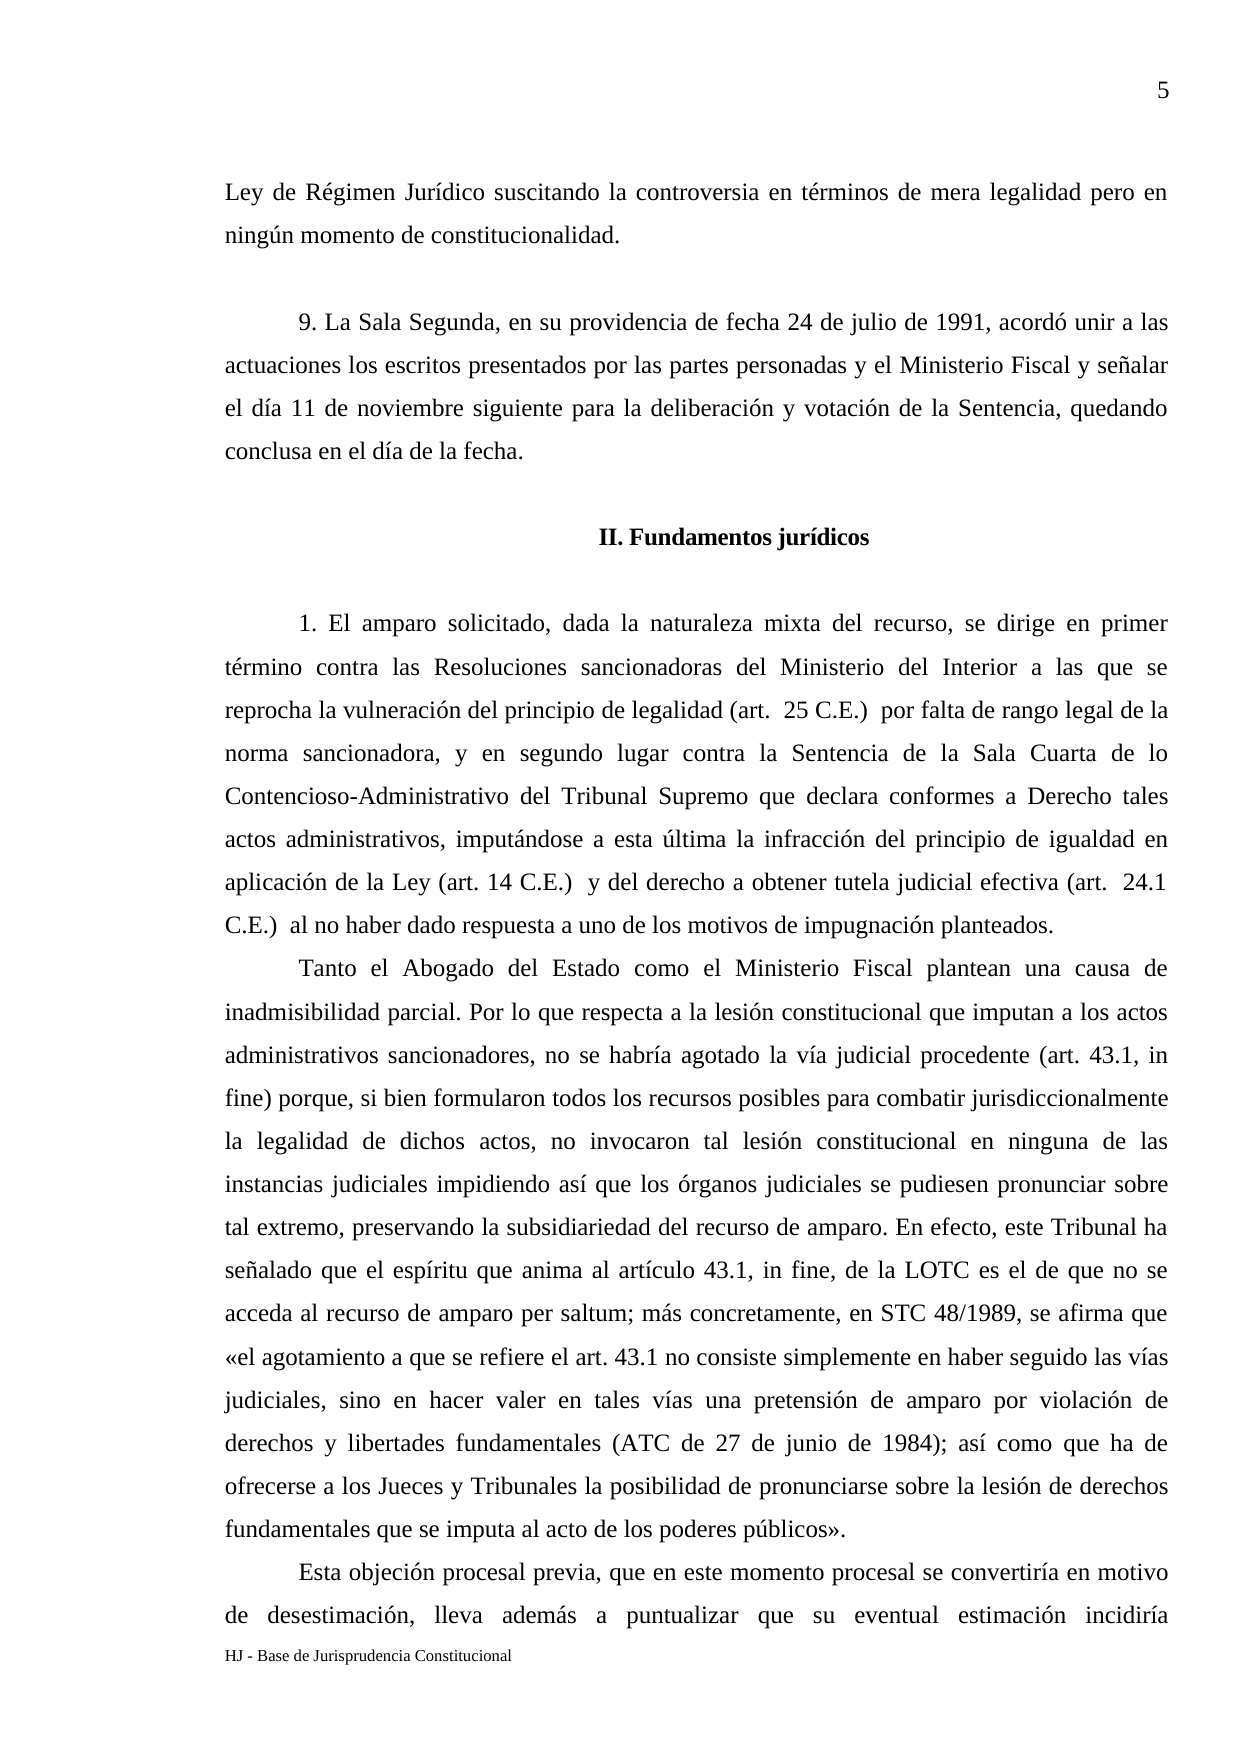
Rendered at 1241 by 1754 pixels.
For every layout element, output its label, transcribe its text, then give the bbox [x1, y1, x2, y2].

subtitle II. Fundamentos jurídicos [224, 522, 1169, 551]
text Tanto el Abogado del Estado como el Ministerio Fiscal plantean una causa de inadmisibilidad parcial. Por lo que respecta a la lesión constitucional que imputan a los actos administrativos sancionadores, no se habría agotado la vía judicial procedente (art. 43.1, in fine) porque, si bien formularon todos los recursos posibles para combatir jurisdiccionalmente la legalidad de dichos actos, no invocaron tal lesión constitucional en ninguna de las instancias judiciales impidiendo así que los órganos judiciales se pudiesen pronunciar sobre tal extremo, preservando la subsidiariedad del recurso de amparo. En efecto, este Tribunal ha señalado que el espíritu que anima al artículo 43.1, in fine, de la LOTC es el de que no se acceda al recurso de amparo per saltum; más concretamente, en STC 48/1989, se afirma que «el agotamiento a que se refiere el art. 43.1 no consiste simplemente en haber seguido las vías judiciales, sino en hacer valer en tales vías una pretensión de amparo por violación de derechos y libertades fundamentales (ATC de 27 de junio de 1984); así como que ha de ofrecerse a los Jueces y Tribunales la posibilidad de pronunciarse sobre la lesión de derechos fundamentales que se imputa al acto de los poderes públicos». [224, 953, 1169, 1543]
text 1. El amparo solicitado, dada la naturaleza mixta del recurso, se dirige en primer término contra las Resoluciones sancionadoras del Ministerio del Interior a las que se reprocha la vulneración del principio de legalidad (art. 25 C.E.) por falta de rango legal de la norma sancionadora, y en segundo lugar contra la Sentencia de la Sala Cuarta de lo Contencioso-Administrativo del Tribunal Supremo que declara conformes a Derecho tales actos administrativos, imputándose a esta última la infracción del principio de igualdad en aplicación de la Ley (art. 14 C.E.) y del derecho a obtener tutela judicial efectiva (art. 24.1 C.E.) al no haber dado respuesta a uno de los motivos de impugnación planteados. [224, 608, 1169, 939]
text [224, 177, 1169, 249]
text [224, 1557, 1169, 1629]
text 9. La Sala Segunda, en su providencia de fecha 24 de julio de 1991, acordó unir a las actuaciones los escritos presentados por las partes personadas y el Ministerio Fiscal y señalar el día 11 de noviembre siguiente para la deliberación y votación de la Sentencia, quedando conclusa en el día de la fecha. [224, 307, 1169, 465]
